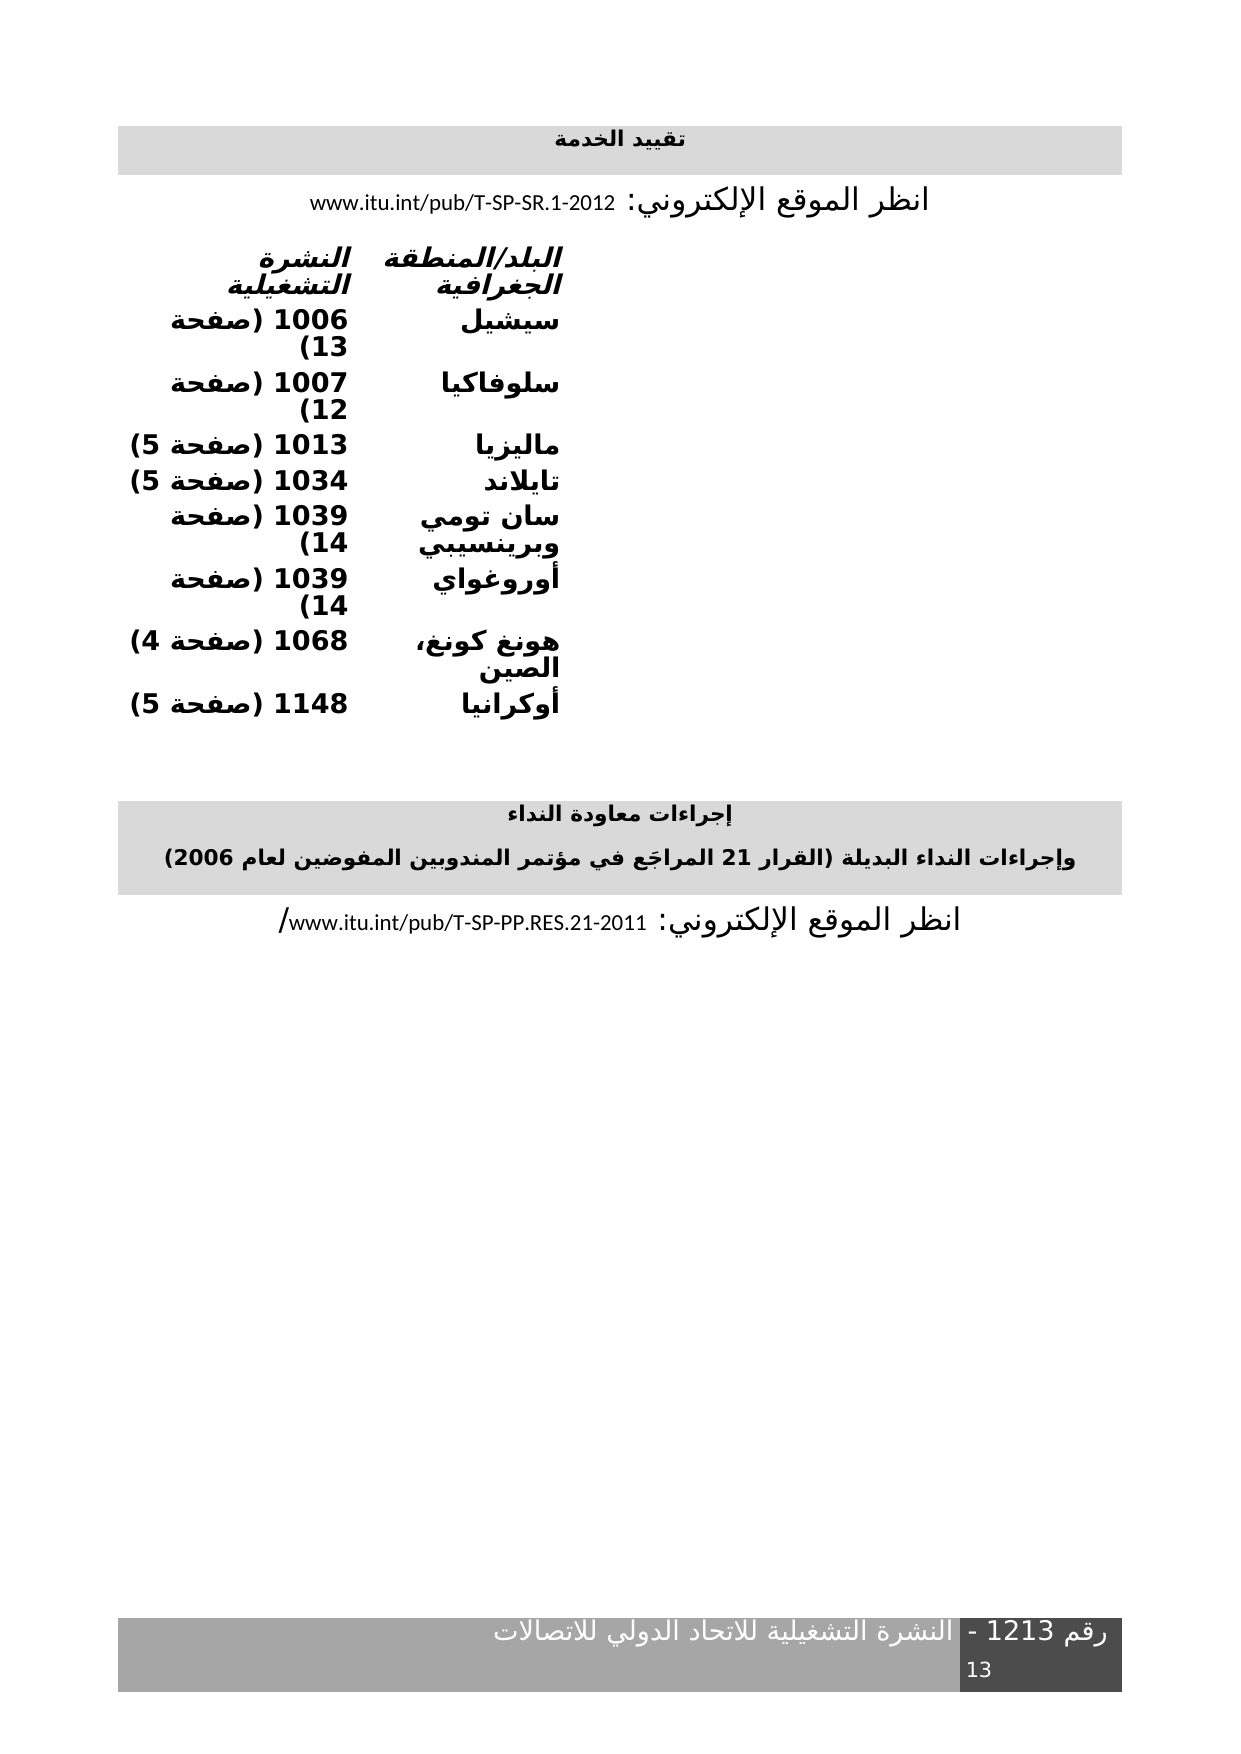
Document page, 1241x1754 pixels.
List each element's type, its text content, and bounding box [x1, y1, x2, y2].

text انظر الموقع الإلكتروني: www.itu.int/pub/T-SP-SR.1-2012 [877, 187, 1122, 216]
table_cell 1034 (صفحة 5) [118, 464, 354, 500]
text انظر الموقع الإلكتروني: www.itu.int/pub/T-SP-SR.1-2012 [118, 187, 725, 216]
table_header البلد/المنطقة الجغرافية [355, 241, 566, 304]
table_cell سيشيل [355, 304, 566, 366]
text انظر الموقع الإلكتروني: www.itu.int/pub/T-SP-PP.RES.21-2011/ [118, 908, 753, 937]
table_cell سلوفاكيا [355, 366, 566, 429]
text انظر الموقع الإلكتروني: www.itu.int/pub/T-SP-PP.RES.21-2011/ [722, 908, 877, 937]
table_cell ماليزيا [355, 429, 566, 464]
table_cell هونغ كونغ، الصين [355, 625, 566, 687]
text انظر الموقع الإلكتروني: www.itu.int/pub/T-SP-SR.1-2012 [694, 187, 845, 216]
table_cell أوكرانيا [355, 687, 566, 723]
subtitle تقييد الخدمة [118, 126, 1122, 170]
table_cell 1039 (صفحة 14) [118, 500, 354, 562]
text انظر الموقع الإلكتروني: www.itu.int/pub/T-SP-PP.RES.21-2011/ [906, 908, 1122, 937]
subtitle إجراءات معاودة النداء وإجراءات النداء البديلة (القرار 21 المراجَع في مؤتمر المندوبين المفوضين لعام 2006) [118, 801, 1122, 890]
table_cell 1039 (صفحة 14) [118, 562, 354, 625]
table_cell 1068 (صفحة 4) [118, 625, 354, 687]
table_cell سان تومي وبرينسيب‍ي [355, 500, 566, 562]
table_cell 1148 (صفحة 5) [118, 687, 354, 723]
table_cell 1006 (صفحة 13) [118, 304, 354, 366]
table_cell تايلاند [355, 464, 566, 500]
table_cell 1007 (صفحة 12) [118, 366, 354, 429]
table_header النشرة التشغيلية [118, 241, 354, 304]
table_cell 1013 (صفحة 5) [118, 429, 354, 464]
table_cell أوروغواي [355, 562, 566, 625]
